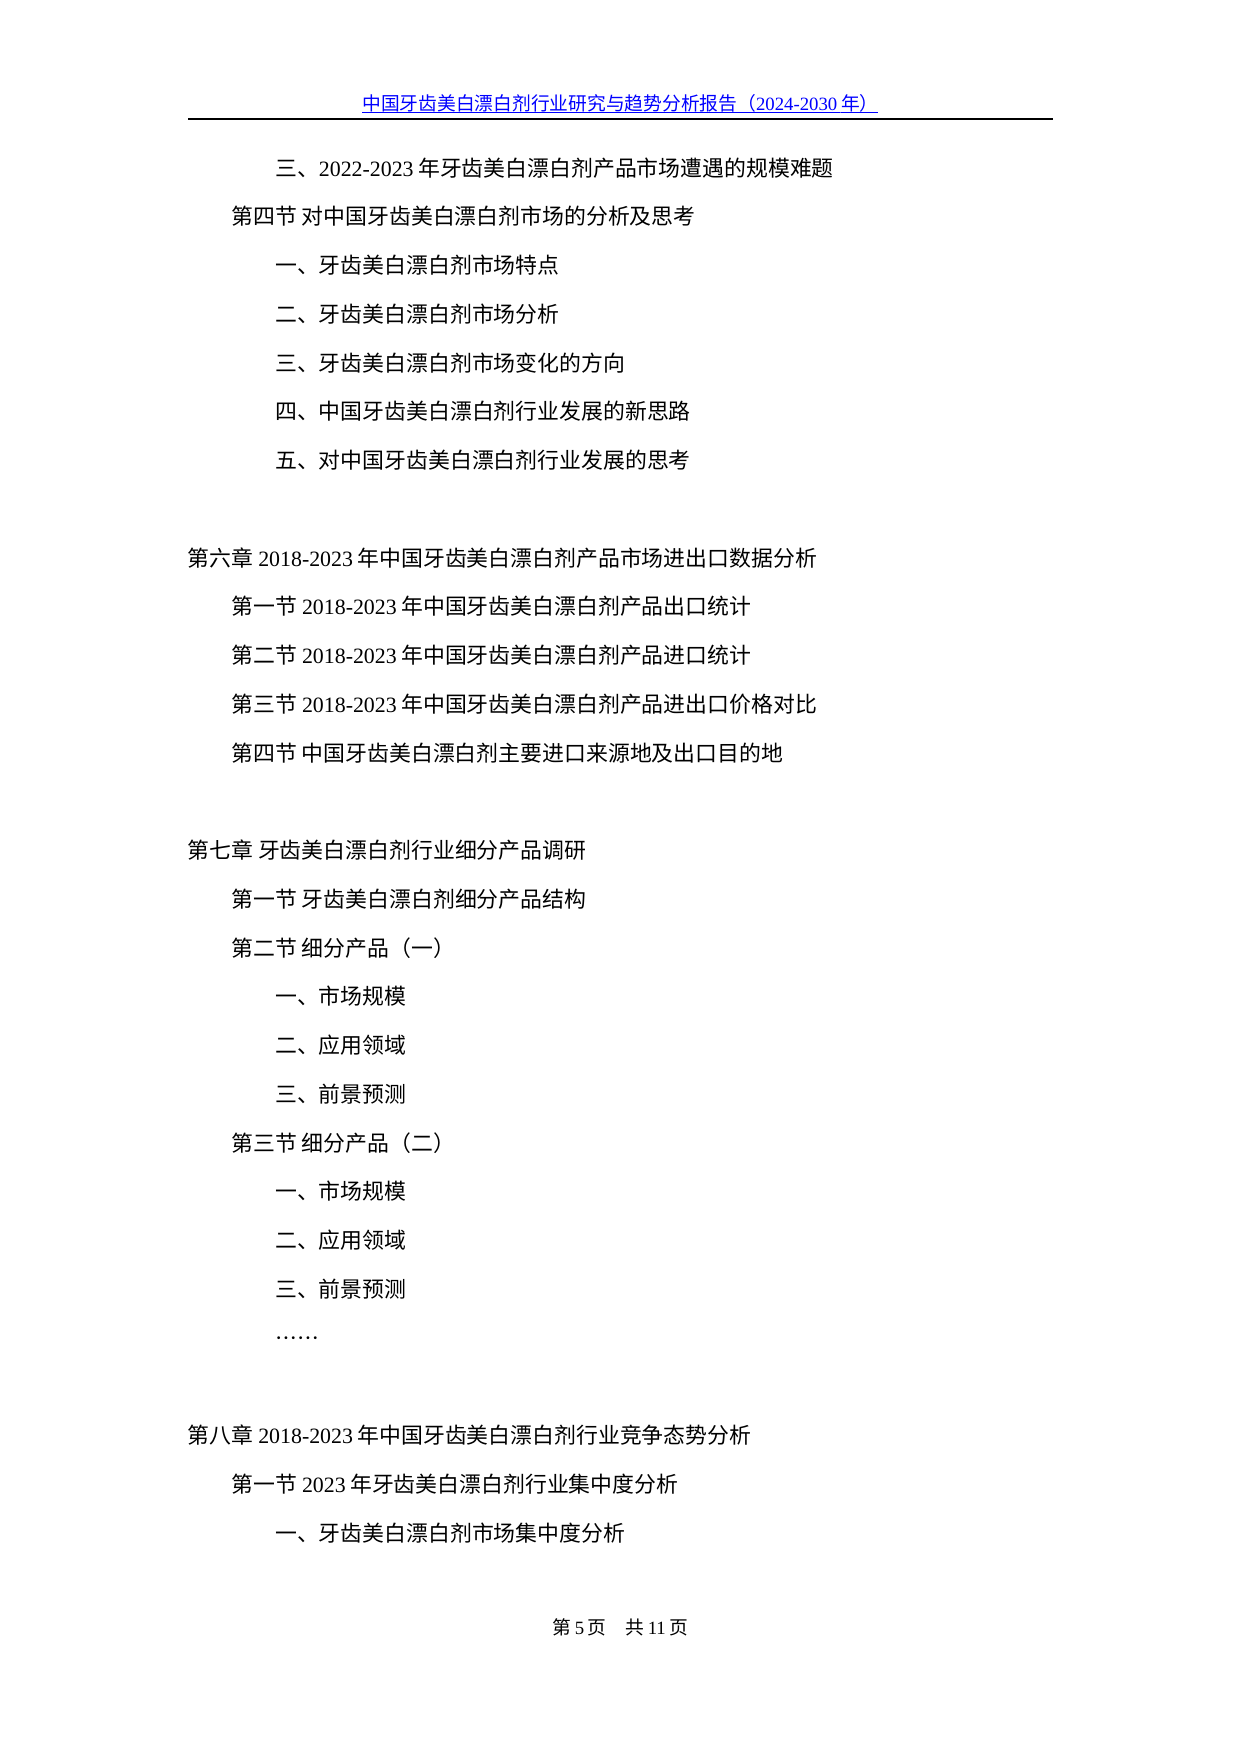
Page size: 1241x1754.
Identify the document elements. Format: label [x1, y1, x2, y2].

text [187, 150, 1053, 1548]
